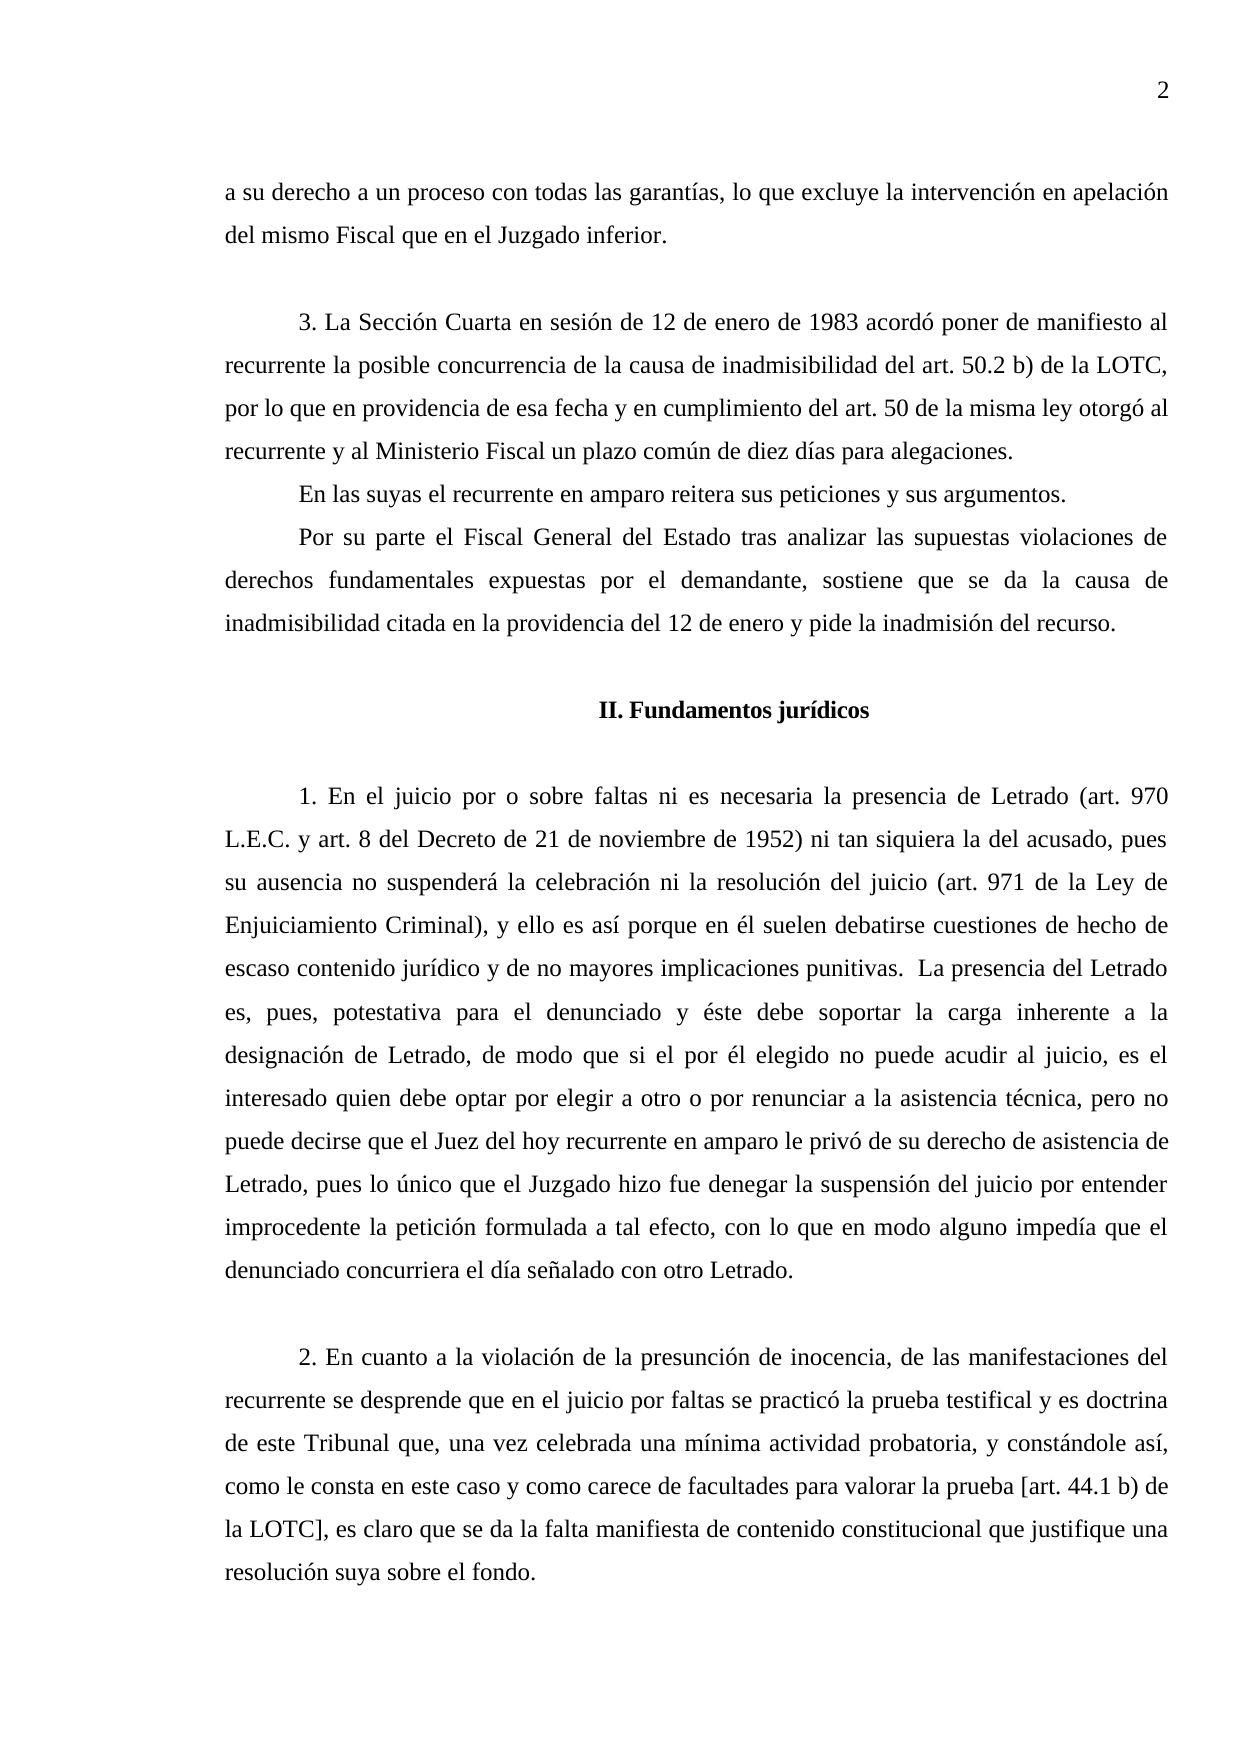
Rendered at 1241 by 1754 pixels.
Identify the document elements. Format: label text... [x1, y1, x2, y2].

text 1. En el juicio por o sobre faltas ni es necesaria la presencia de Letrado (art. 970 L.E.C. y art. 8 del Decreto de 21 de noviembre de 1952) ni tan siquiera la del acusado, pues su ausencia no suspenderá la celebración ni la resolución del juicio (art. 971 de la Ley de Enjuiciamiento Criminal), y ello es así porque en él suelen debatirse cuestiones de hecho de escaso contenido jurídico y de no mayores implicaciones punitivas. La presencia del Letrado es, pues, potestativa para el denunciado y éste debe soportar la carga inherente a la designación de Letrado, de modo que si el por él elegido no puede acudir al juicio, es el interesado quien debe optar por elegir a otro o por renunciar a la asistencia técnica, pero no puede decirse que el Juez del hoy recurrente en amparo le privó de su derecho de asistencia de Letrado, pues lo único que el Juzgado hizo fue denegar la suspensión del juicio por entender improcedente la petición formulada a tal efecto, con lo que en modo alguno impedía que el denunciado concurriera el día señalado con otro Letrado. [224, 781, 1169, 1284]
text Por su parte el Fiscal General del Estado tras analizar las supuestas violaciones de derechos fundamentales expuestas por el demandante, sostiene que se da la causa de inadmisibilidad citada en la providencia del 12 de enero y pide la inadmisión del recurso. [224, 522, 1169, 637]
text 2. En cuanto a la violación de la presunción de inocencia, de las manifestaciones del recurrente se desprende que en el juicio por faltas se practicó la prueba testifical y es doctrina de este Tribunal que, una vez celebrada una mínima actividad probatoria, y constándole así, como le consta en este caso y como carece de facultades para valorar la prueba [art. 44.1 b) de la LOTC], es claro que se da la falta manifiesta de contenido constitucional que justifique una resolución suya sobre el fondo. [224, 1342, 1169, 1586]
subtitle II. Fundamentos jurídicos [224, 695, 1169, 723]
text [224, 177, 1169, 249]
text 3. La Sección Cuarta en sesión de 12 de enero de 1983 acordó poner de manifiesto al recurrente la posible concurrencia de la causa de inadmisibilidad del art. 50.2 b) de la LOTC, por lo que en providencia de esa fecha y en cumplimiento del art. 50 de la misma ley otorgó al recurrente y al Ministerio Fiscal un plazo común de diez días para alegaciones. [224, 307, 1169, 465]
text En las suyas el recurrente en amparo reitera sus peticiones y sus argumentos. [224, 479, 1169, 508]
